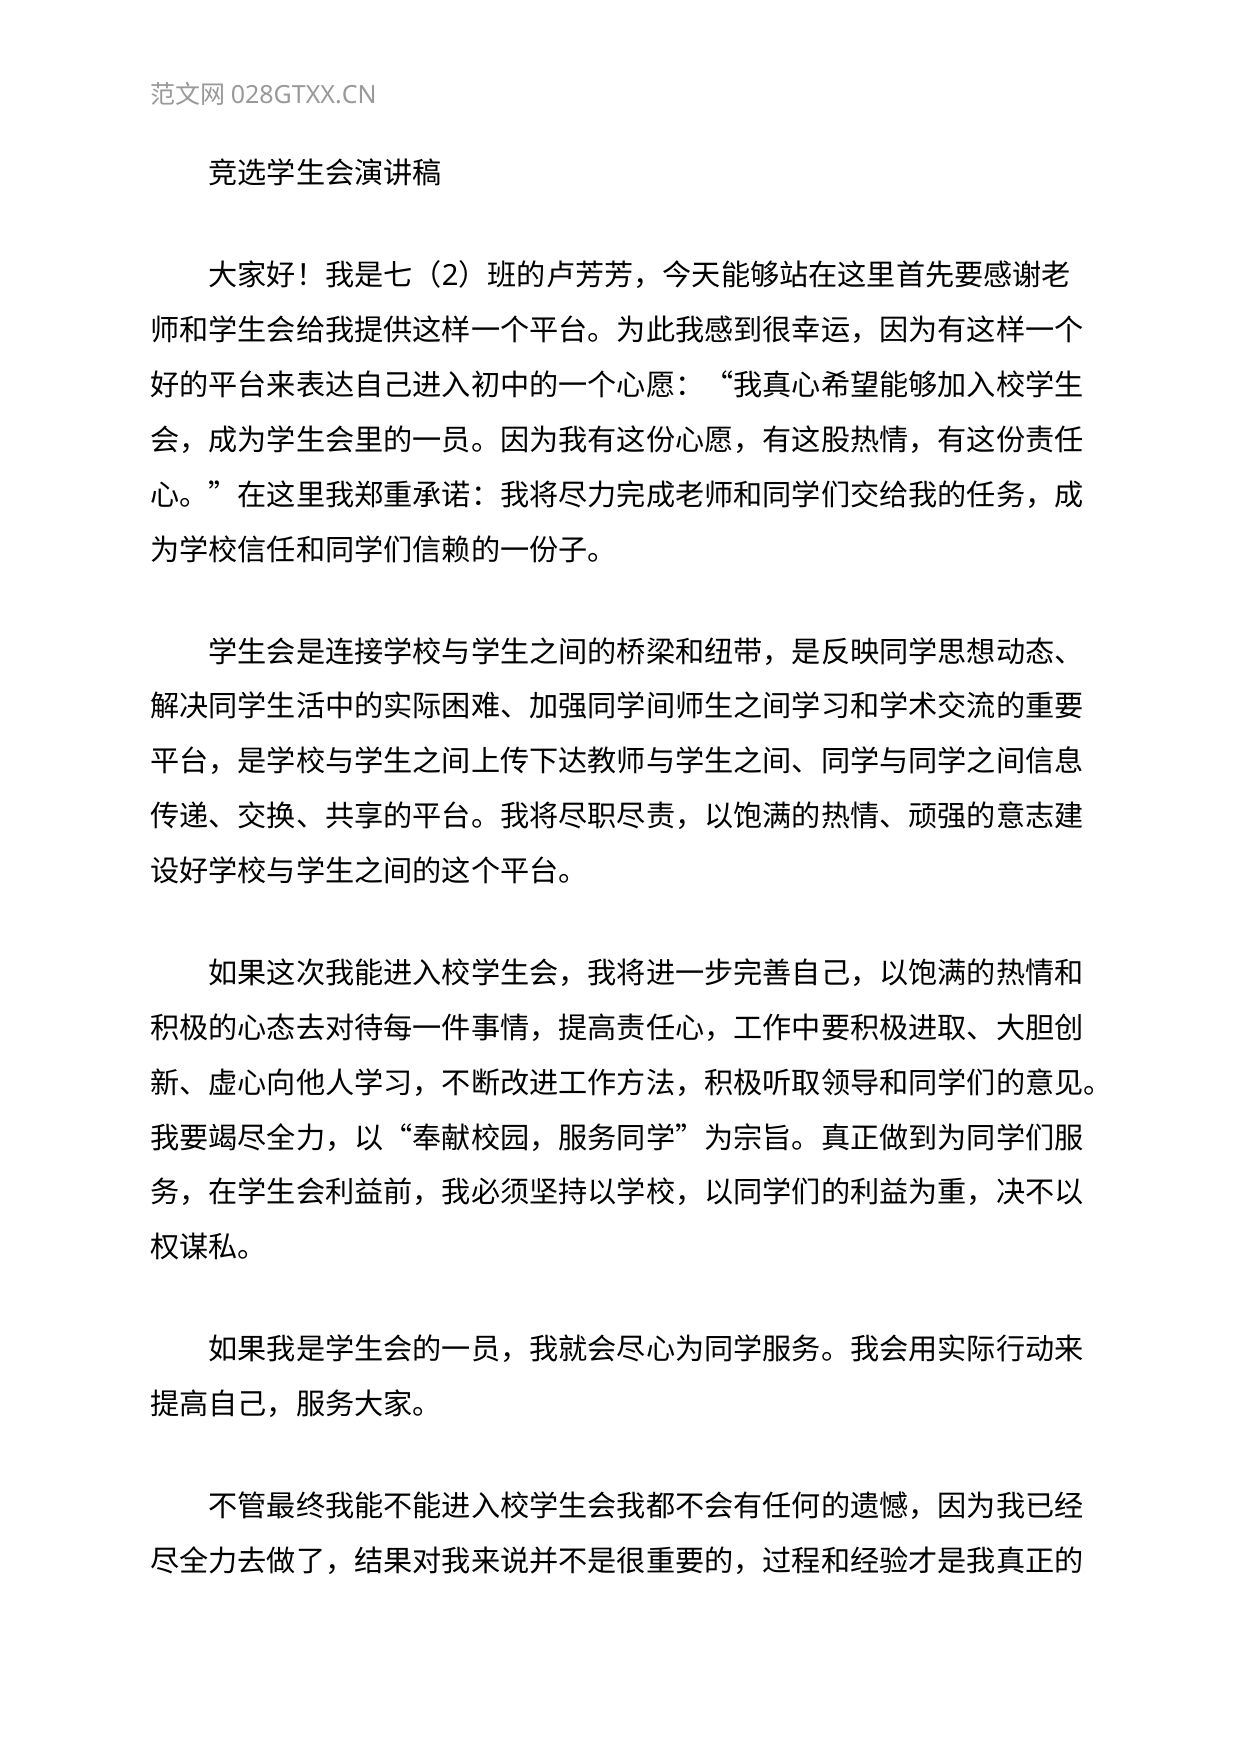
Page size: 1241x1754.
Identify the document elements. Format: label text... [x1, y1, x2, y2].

text 学生会是连接学校与学生之间的桥梁和纽带，是反映同学思想动态、解决同学生活中的实际困难、加强同学间师生之间学习和学术交流的重要平台，是学校与学生之间上传下达教师与学生之间、同学与同学之间信息传递、交换、共享的平台。我将尽职尽责，以饱满的热情、顽强的意志建设好学校与学生之间的这个平台。 [150, 628, 1090, 890]
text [150, 1482, 1090, 1579]
text 大家好！我是七（2）班的卢芳芳，今天能够站在这里首先要感谢老师和学生会给我提供这样一个平台。为此我感到很幸运，因为有这样一个好的平台来表达自己进入初中的一个心愿：“我真心希望能够加入校学生会，成为学生会里的一员。因为我有这份心愿，有这股热情，有这份责任心。”在这里我郑重承诺：我将尽力完成老师和同学们交给我的任务，成为学校信任和同学们信赖的一份子。 [150, 252, 1090, 569]
text 如果这次我能进入校学生会，我将进一步完善自己，以饱满的热情和积极的心态去对待每一件事情，提高责任心，工作中要积极进取、大胆创新、虚心向他人学习，不断改进工作方法，积极听取领导和同学们的意见。我要竭尽全力，以“奉献校园，服务同学”为宗旨。真正做到为同学们服务，在学生会利益前，我必须坚持以学校，以同学们的利益为重，决不以权谋私。 [150, 949, 1090, 1266]
text 如果我是学生会的一员，我就会尽心为同学服务。我会用实际行动来提高自己，服务大家。 [150, 1326, 1090, 1423]
text 竞选学生会演讲稿 [150, 150, 1090, 192]
